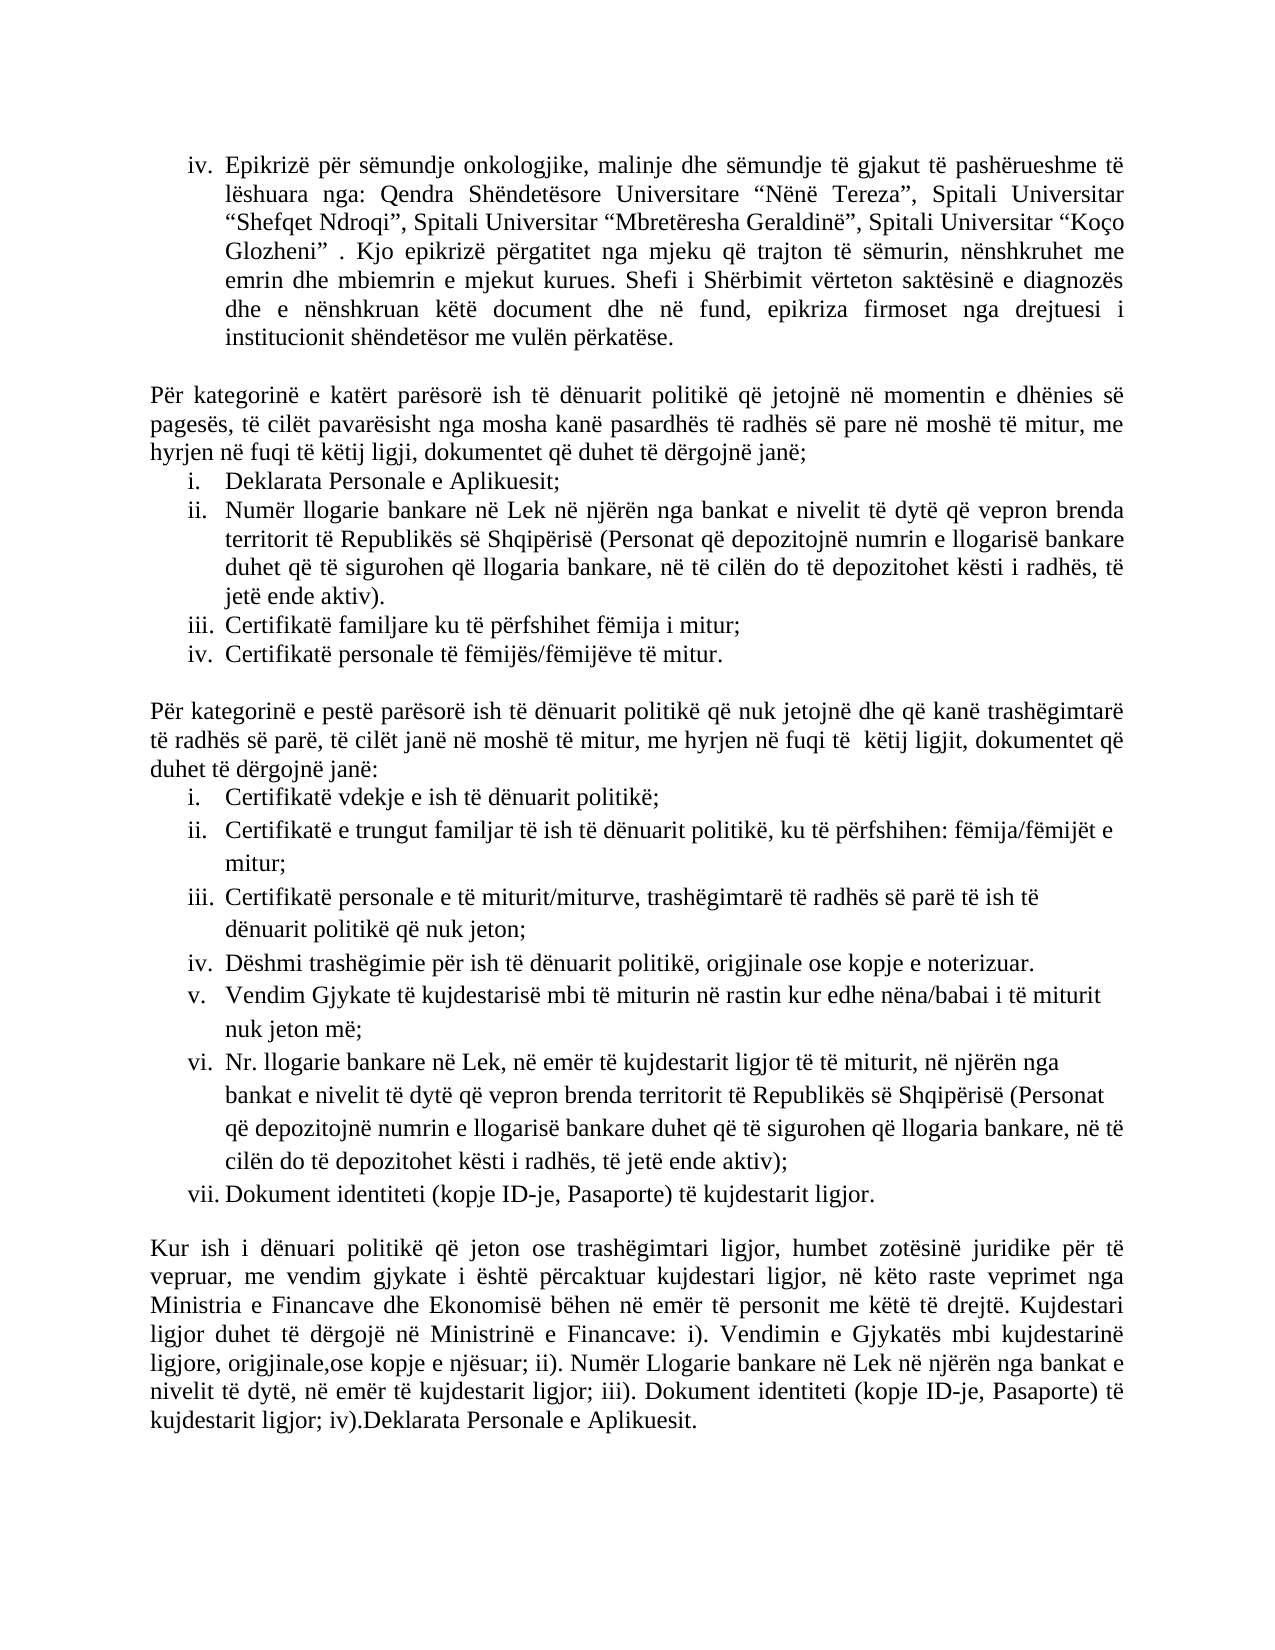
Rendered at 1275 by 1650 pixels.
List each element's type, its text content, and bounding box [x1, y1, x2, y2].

list Certifikatë familjare ku të përfshihet fëmija i mitur; [187, 610, 1125, 639]
list Certifikatë personale të fëmijës/fëmijëve të mitur. [187, 639, 1125, 667]
text Kur ish i dënuari politikë që jeton ose trashëgimtari ligjor, humbet zotësinë juridike për të vepruar, me vendim gjykate i është përcaktuar kujdestari ligjor, në këto raste veprimet nga Ministria e Financave dhe Ekonomisë bëhen në emër të personit me këtë të drejtë. Kujdestari ligjor duhet të dërgojë në Ministrinë e Financave: i). Vendimin e Gjykatës mbi kujdestarinë ligjore, origjinale,ose kopje e njësuar; ii). Numër Llogarie bankare në Lek në njërën nga bankat e nivelit të dytë, në emër të kujdestarit ligjor; iii). Dokument identiteti (kopje ID-je, Pasaporte) të kujdestarit ligjor; iv).Deklarata Personale e Aplikuesit. [150, 1233, 1125, 1434]
list Dëshmi trashëgimie për ish të dënuarit politikë, origjinale ose kopje e noterizuar. [187, 948, 1125, 976]
list Certifikatë personale e të miturit/miturve, trashëgimtarë të radhës së parë të ish të dënuarit politikë që nuk jeton; [187, 882, 1125, 943]
list Certifikatë e trungut familjar të ish të dënuarit politikë, ku të përfshihen: fëmija/fëmijët e mitur; [187, 816, 1125, 877]
list Certifikatë vdekje e ish të dënuarit politikë; [187, 782, 1125, 811]
list Vendim Gjykate të kujdestarisë mbi të miturin në rastin kur edhe nëna/babai i të miturit nuk jeton më; [187, 981, 1125, 1042]
list Deklarata Personale e Aplikuesit; [187, 466, 1125, 495]
text Për kategorinë e katërt parësorë ish të dënuarit politikë që jetojnë në momentin e dhënies së pagesës, të cilët pavarësisht nga mosha kanë pasardhës të radhës së pare në moshë të mitur, me hyrjen në fuqi të këtij ligji, dokumentet që duhet të dërgojnë janë; [150, 380, 1125, 466]
list Nr. llogarie bankare në Lek, në emër të kujdestarit ligjor të të miturit, në njërën nga bankat e nivelit të dytë që vepron brenda territorit të Republikës së Shqipërisë (Personat që depozitojnë numrin e llogarisë bankare duhet që të sigurohen që llogaria bankare, në të cilën do të depozitohet kësti i radhës, të jetë ende aktiv); [187, 1047, 1125, 1174]
list Epikrizë për sëmundje onkologjike, malinje dhe sëmundje të gjakut të pashërueshme të lëshuara nga: Qendra Shëndetësore Universitare “Nënë Tereza”, Spitali Universitar “Shefqet Ndroqi”, Spitali Universitar “Mbretëresha Geraldinë”, Spitali Universitar “Koço Glozheni” . Kjo epikrizë përgatitet nga mjeku që trajton të sëmurin, nënshkruhet me emrin dhe mbiemrin e mjekut kurues. Shefi i Shërbimit vërteton saktësinë e diagnozës dhe e nënshkruan këtë document dhe në fund, epikriza firmoset nga drejtuesi i institucionit shëndetësor me vulën përkatëse. [187, 150, 1125, 351]
list Dokument identiteti (kopje ID-je, Pasaporte) të kujdestarit ligjor. [187, 1179, 1125, 1207]
text Për kategorinë e pestë parësorë ish të dënuarit politikë që nuk jetojnë dhe që kanë trashëgimtarë të radhës së parë, të cilët janë në moshë të mitur, me hyrjen në fuqi të këtij ligjit, dokumentet që duhet të dërgojnë janë: [150, 696, 1125, 782]
